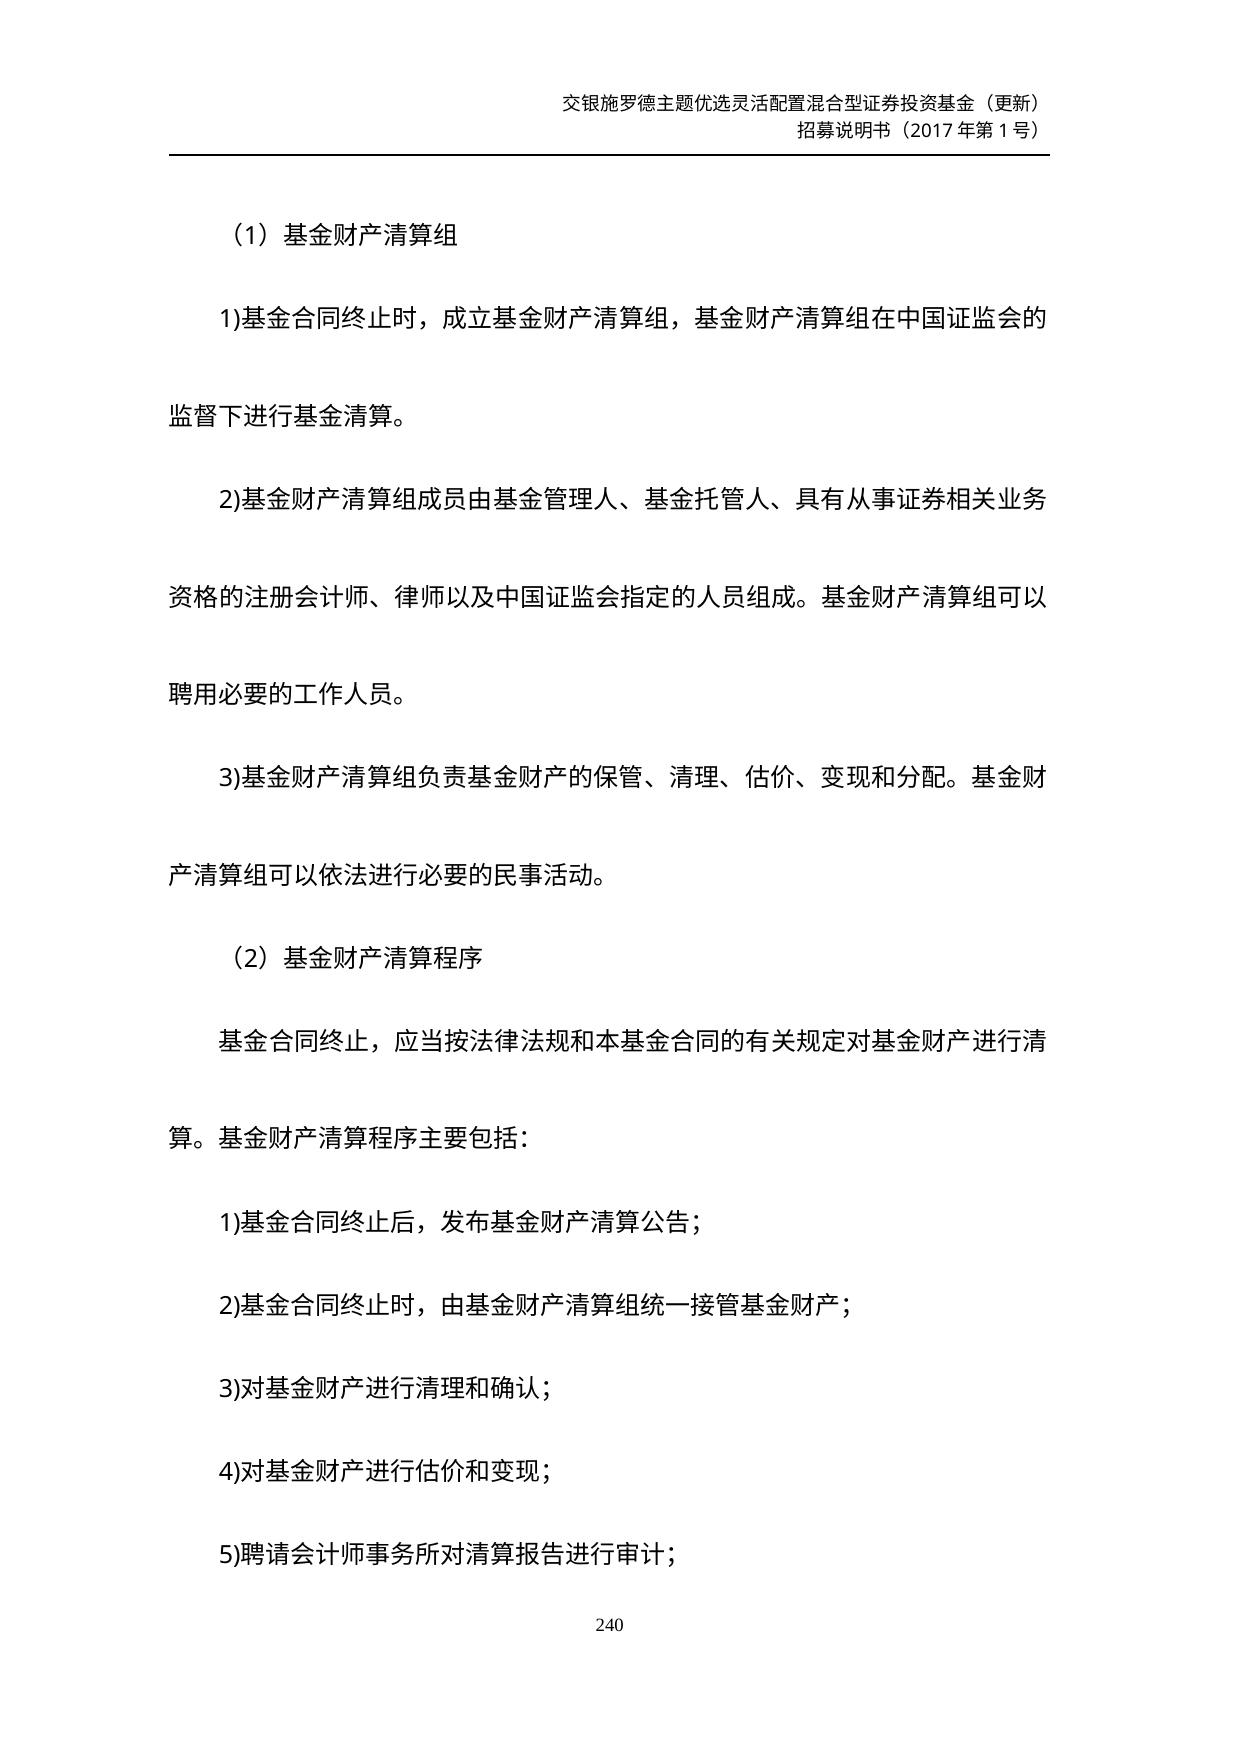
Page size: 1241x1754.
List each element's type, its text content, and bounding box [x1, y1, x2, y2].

text 1)基金合同终止时，成立基金财产清算组，基金财产清算组在中国证监会的监督下进行基金清算。 [169, 284, 1050, 447]
text （2）基金财产清算程序 [169, 924, 1050, 989]
text 1)基金合同终止后，发布基金财产清算公告； [169, 1188, 1050, 1253]
text 3)对基金财产进行清理和确认； [169, 1354, 1050, 1419]
text 5)聘请会计师事务所对清算报告进行审计； [169, 1520, 1050, 1585]
text 2)基金财产清算组成员由基金管理人、基金托管人、具有从事证券相关业务资格的注册会计师、律师以及中国证监会指定的人员组成。基金财产清算组可以聘用必要的工作人员。 [169, 465, 1050, 725]
text 4)对基金财产进行估价和变现； [169, 1437, 1050, 1502]
text （1）基金财产清算组 [169, 201, 1050, 266]
text 2)基金合同终止时，由基金财产清算组统一接管基金财产； [169, 1271, 1050, 1336]
text 3)基金财产清算组负责基金财产的保管、清理、估价、变现和分配。基金财产清算组可以依法进行必要的民事活动。 [169, 743, 1050, 906]
text 基金合同终止，应当按法律法规和本基金合同的有关规定对基金财产进行清算。基金财产清算程序主要包括： [169, 1007, 1050, 1169]
